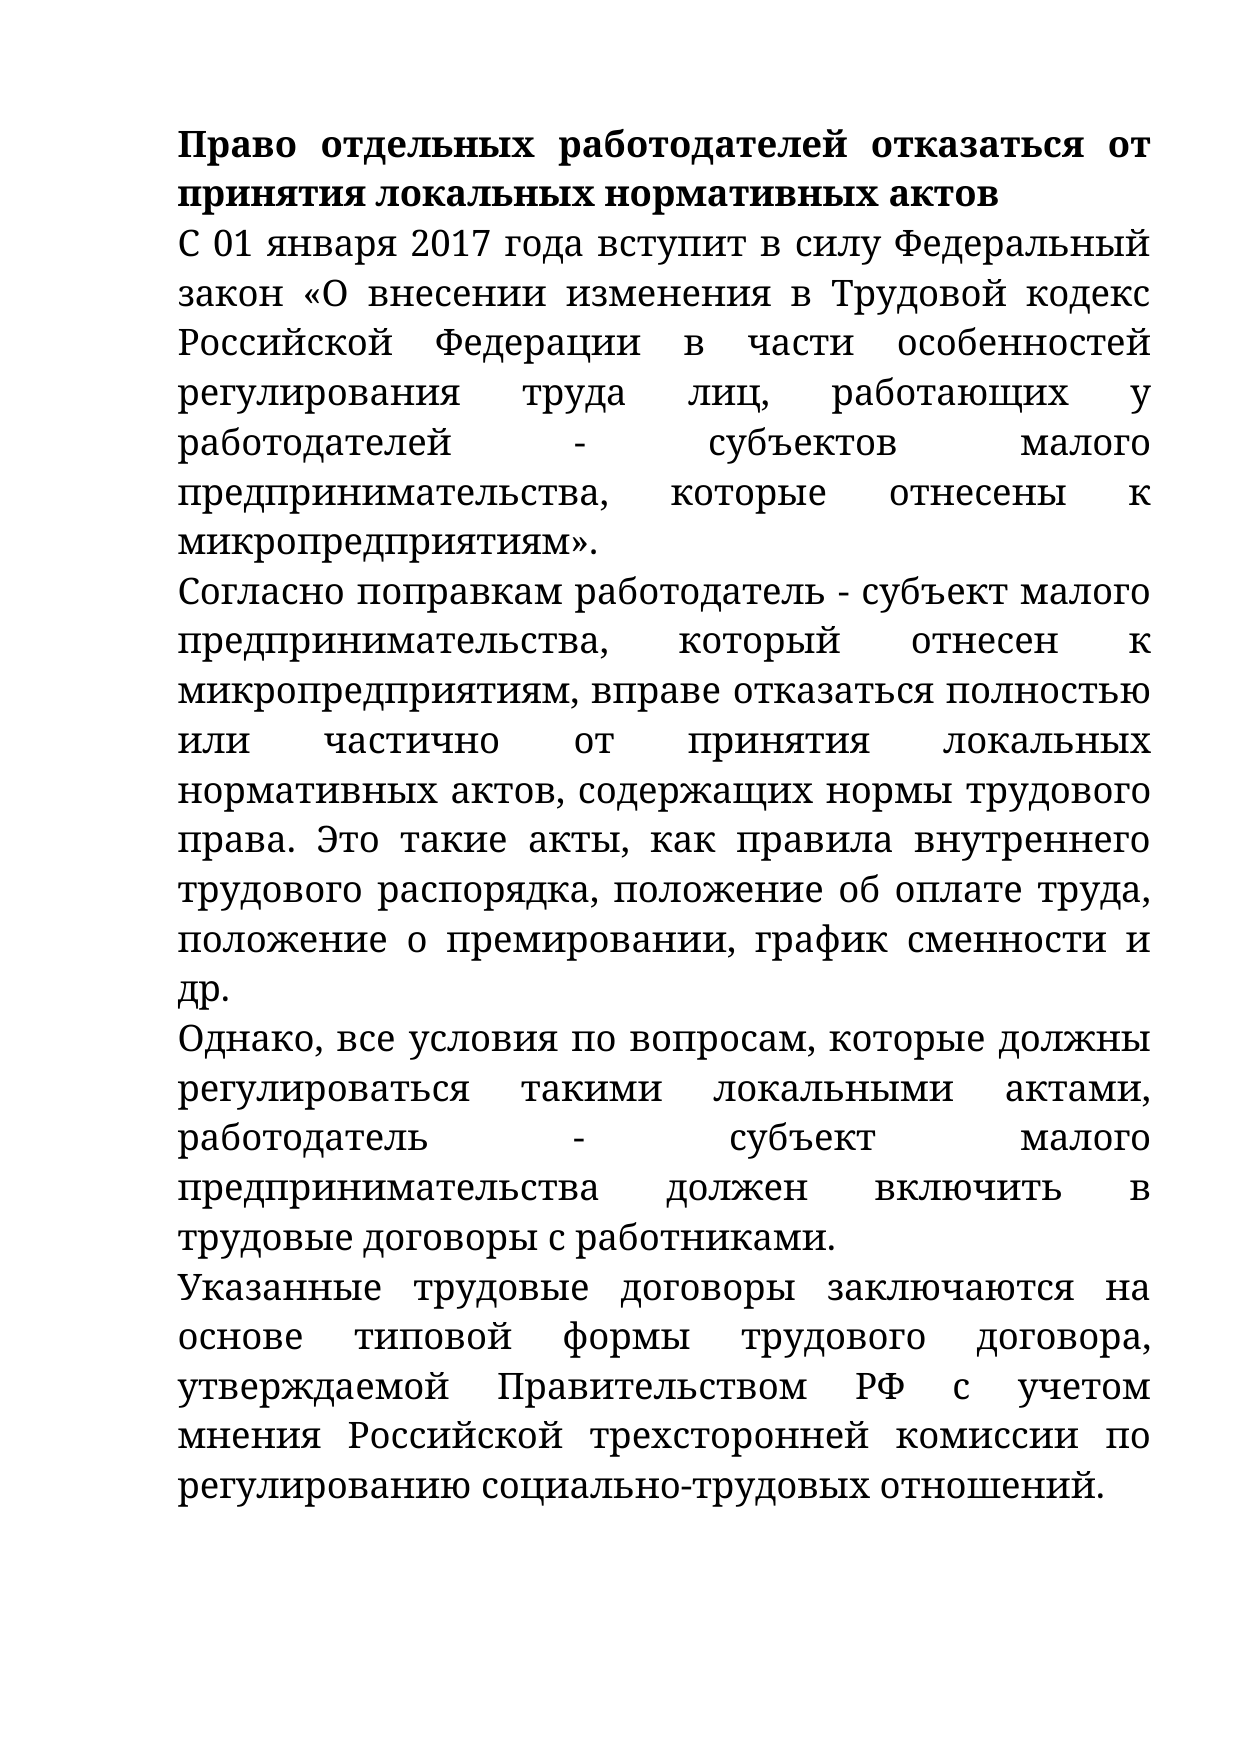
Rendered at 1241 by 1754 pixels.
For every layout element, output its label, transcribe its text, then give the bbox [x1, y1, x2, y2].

text Однако, все условия по вопросам, которые должны регулироваться такими локальными актами, работодатель - субъект малого предпринимательства должен включить в трудовые договоры с работниками. [177, 1012, 1152, 1261]
text Согласно поправкам работодатель - субъект малого предпринимательства, который отнесен к микропредприятиям, вправе отказаться полностью или частично от принятия локальных нормативных актов, содержащих нормы трудового права. Это такие акты, как правила внутреннего трудового распорядка, положение об оплате труда, положение о премировании, график сменности и др. [177, 565, 1152, 1012]
text Указанные трудовые договоры заключаются на основе типовой формы трудового договора, утверждаемой Правительством РФ с учетом мнения Российской трехсторонней комиссии по регулированию социально-трудовых отношений. [177, 1261, 1152, 1509]
text С 01 января 2017 года вступит в силу Федеральный закон «О внесении изменения в Трудовой кодекс Российской Федерации в части особенностей регулирования труда лиц, работающих у работодателей - субъектов малого предпринимательства, которые отнесены к микропредприятиям». [177, 217, 1152, 565]
text Право отдельных работодателей отказаться от принятия локальных нормативных актов [177, 118, 1152, 217]
